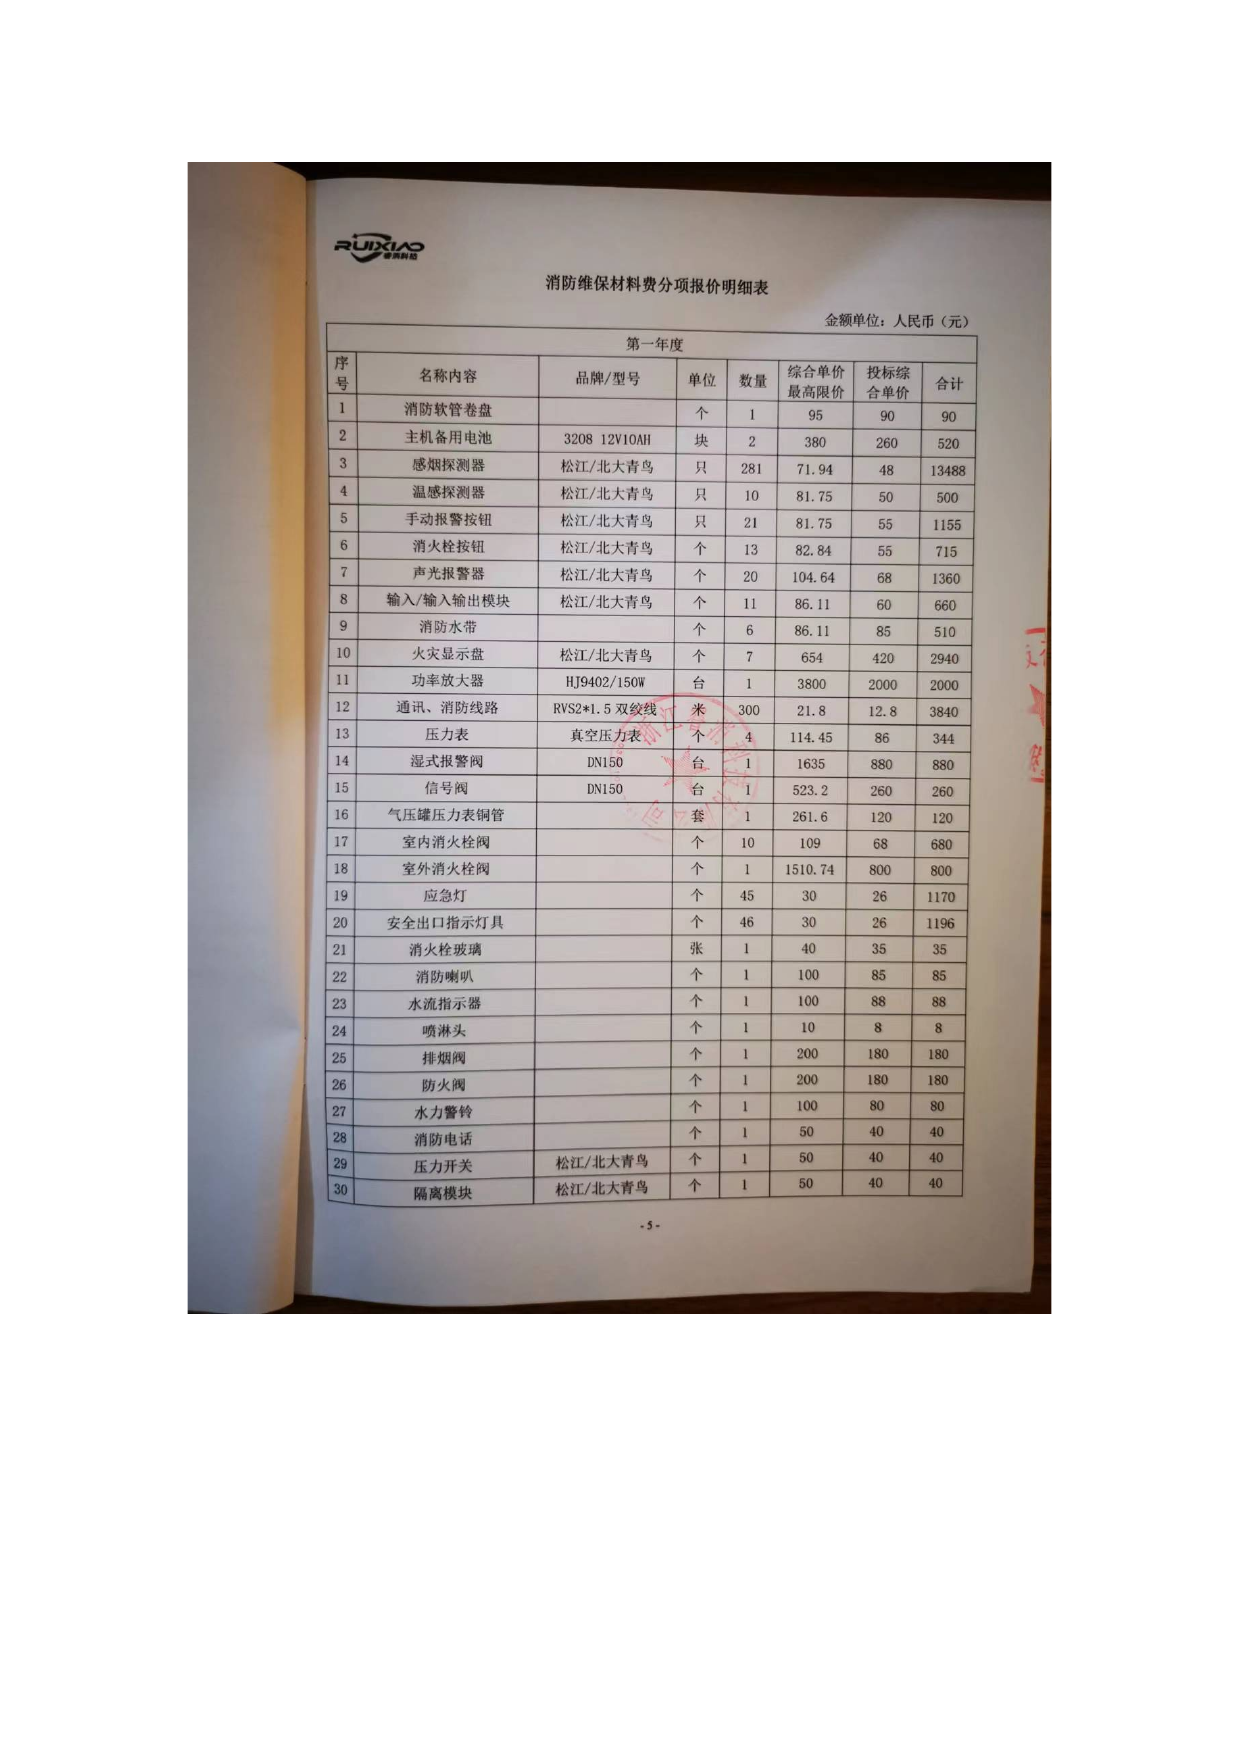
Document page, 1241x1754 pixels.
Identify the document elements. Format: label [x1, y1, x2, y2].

picture [187, 162, 1052, 1314]
